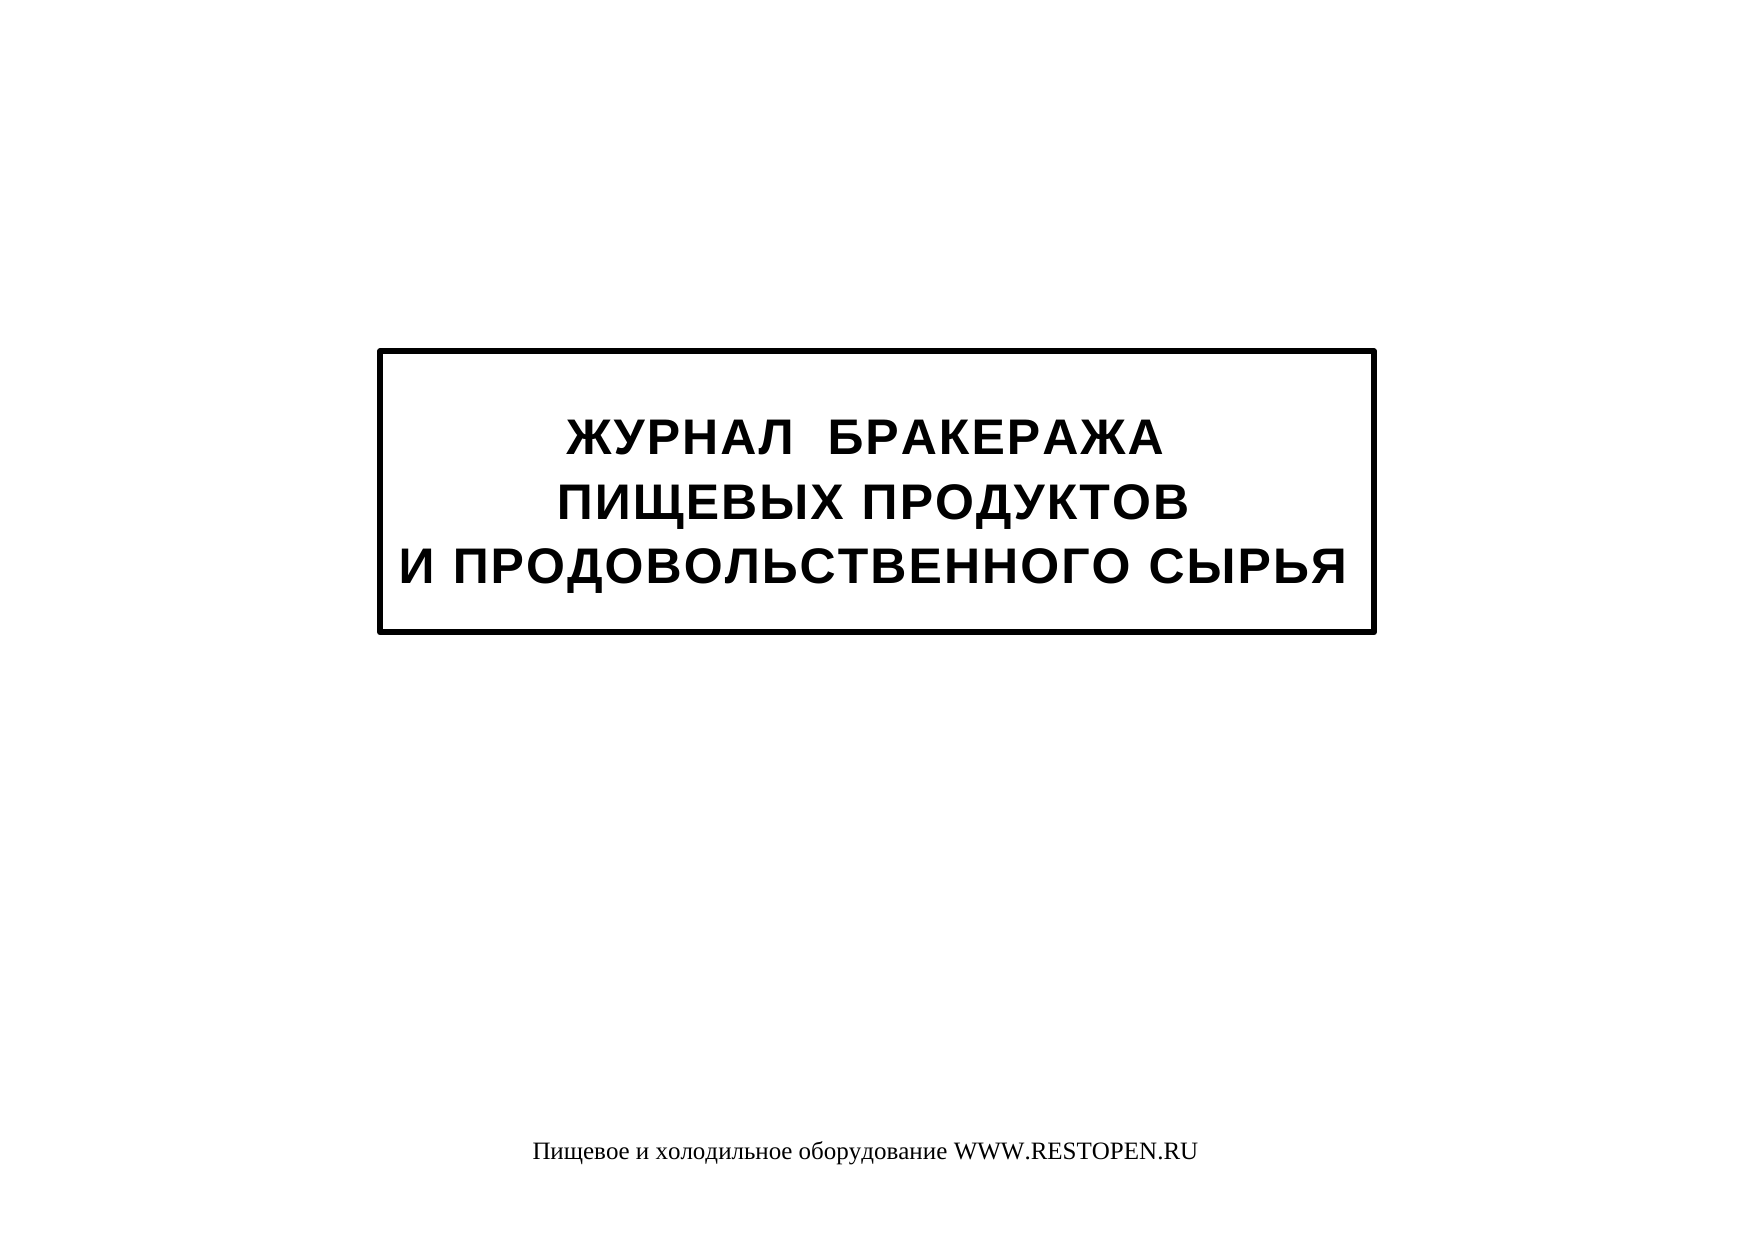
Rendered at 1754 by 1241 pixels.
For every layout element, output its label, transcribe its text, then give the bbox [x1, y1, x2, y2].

subtitle ПИЩЕВЫХ ПРОДУКТОВ [100, 472, 1630, 529]
subtitle ЖУРНАЛ БРАКЕРАЖА [100, 407, 1630, 465]
subtitle И ПРОДОВОЛЬСТВЕННОГО СЫРЬЯ [100, 537, 1630, 594]
